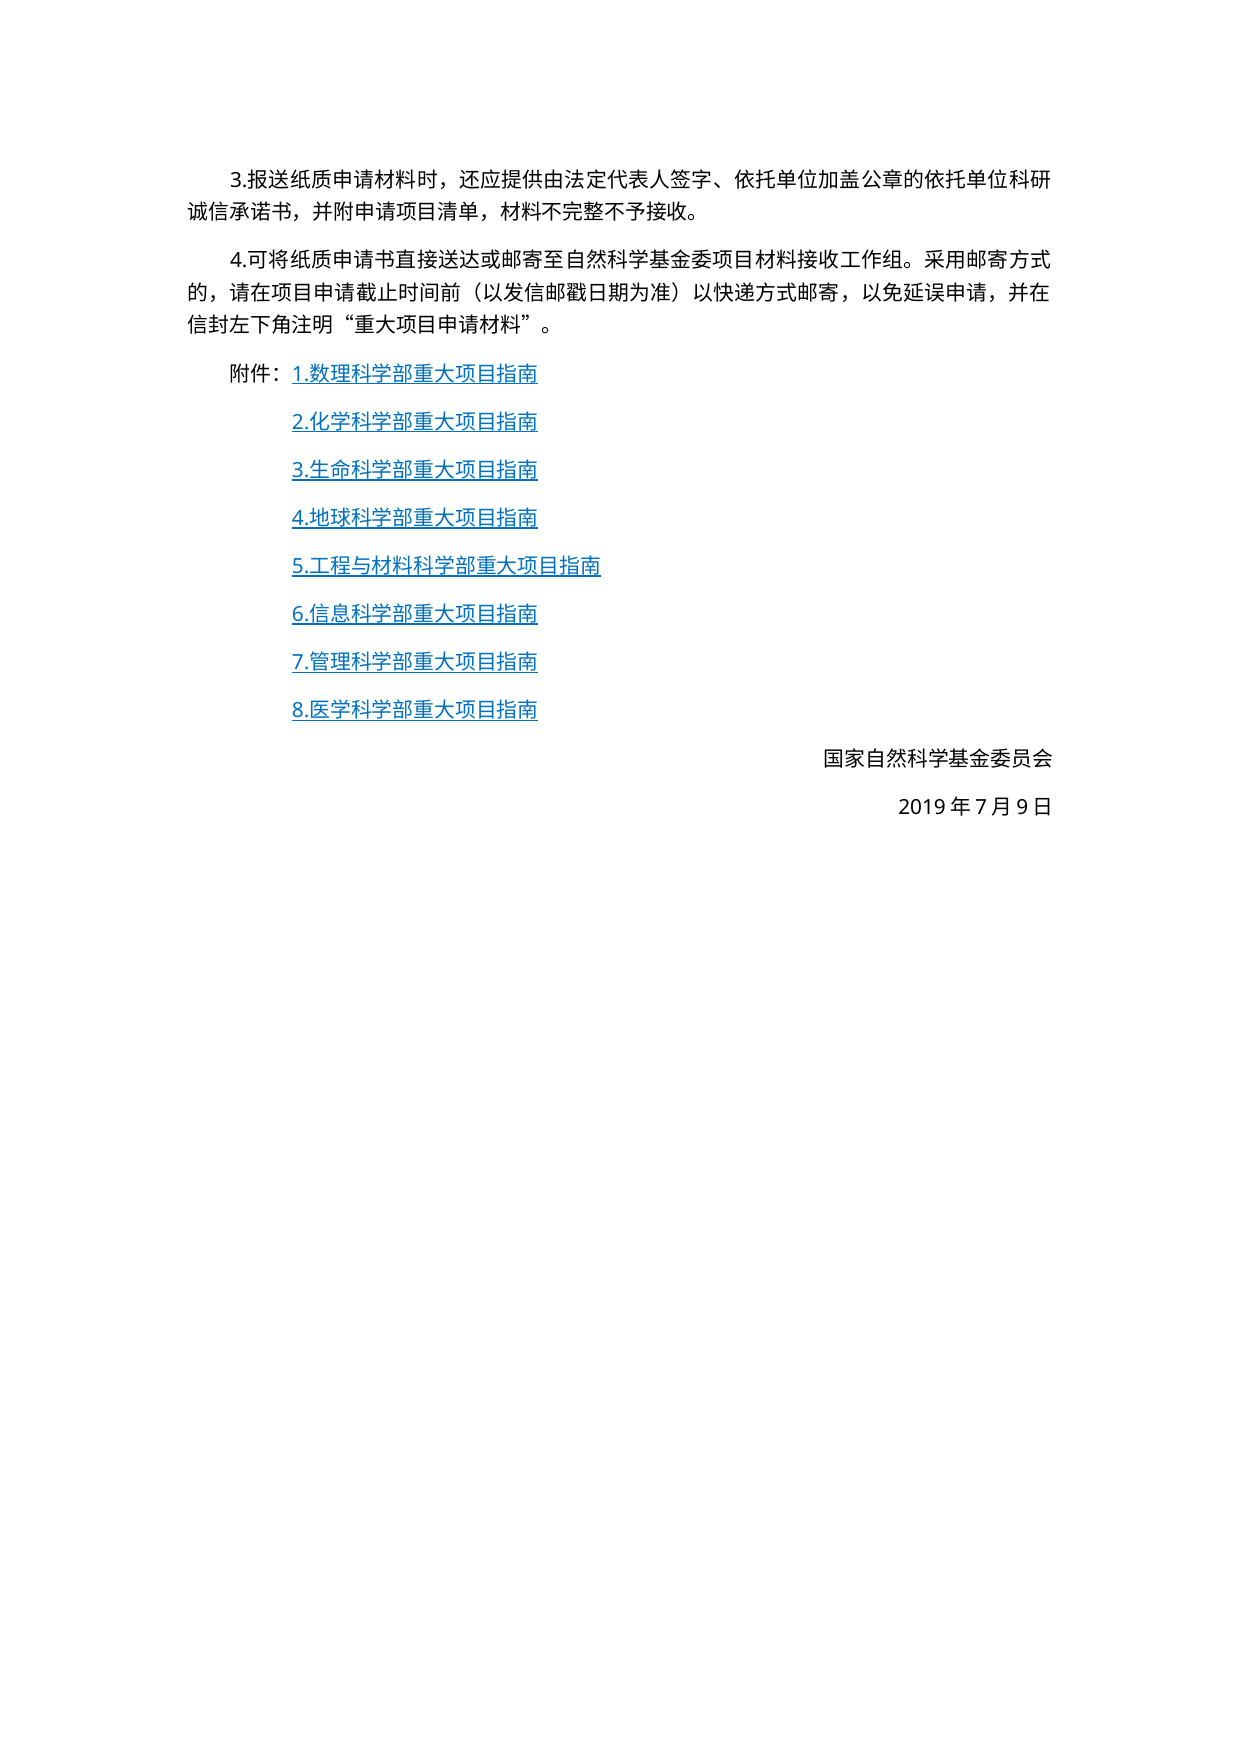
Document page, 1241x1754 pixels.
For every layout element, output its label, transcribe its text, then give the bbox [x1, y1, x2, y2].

text 附件：1.数理科学部重大项目指南 [187, 356, 1053, 388]
text 3.生命科学部重大项目指南 [187, 452, 1053, 484]
text 4.地球科学部重大项目指南 [187, 500, 1053, 533]
text 6.信息科学部重大项目指南 [187, 596, 1053, 629]
text 8.医学科学部重大项目指南 [187, 693, 1053, 725]
text 2019年7月9日 [187, 789, 1053, 821]
text 2.化学科学部重大项目指南 [187, 404, 1053, 436]
text 3.报送纸质申请材料时，还应提供由法定代表人签字、依托单位加盖公章的依托单位科研诚信承诺书，并附申请项目清单，材料不完整不予接收。 [187, 162, 1053, 227]
text 国家自然科学基金委员会 [187, 741, 1053, 773]
text 7.管理科学部重大项目指南 [187, 644, 1053, 677]
text 4.可将纸质申请书直接送达或邮寄至自然科学基金委项目材料接收工作组。采用邮寄方式的，请在项目申请截止时间前（以发信邮戳日期为准）以快递方式邮寄，以免延误申请，并在信封左下角注明“重大项目申请材料”。 [187, 243, 1053, 340]
text 5.工程与材料科学部重大项目指南 [187, 548, 1053, 581]
